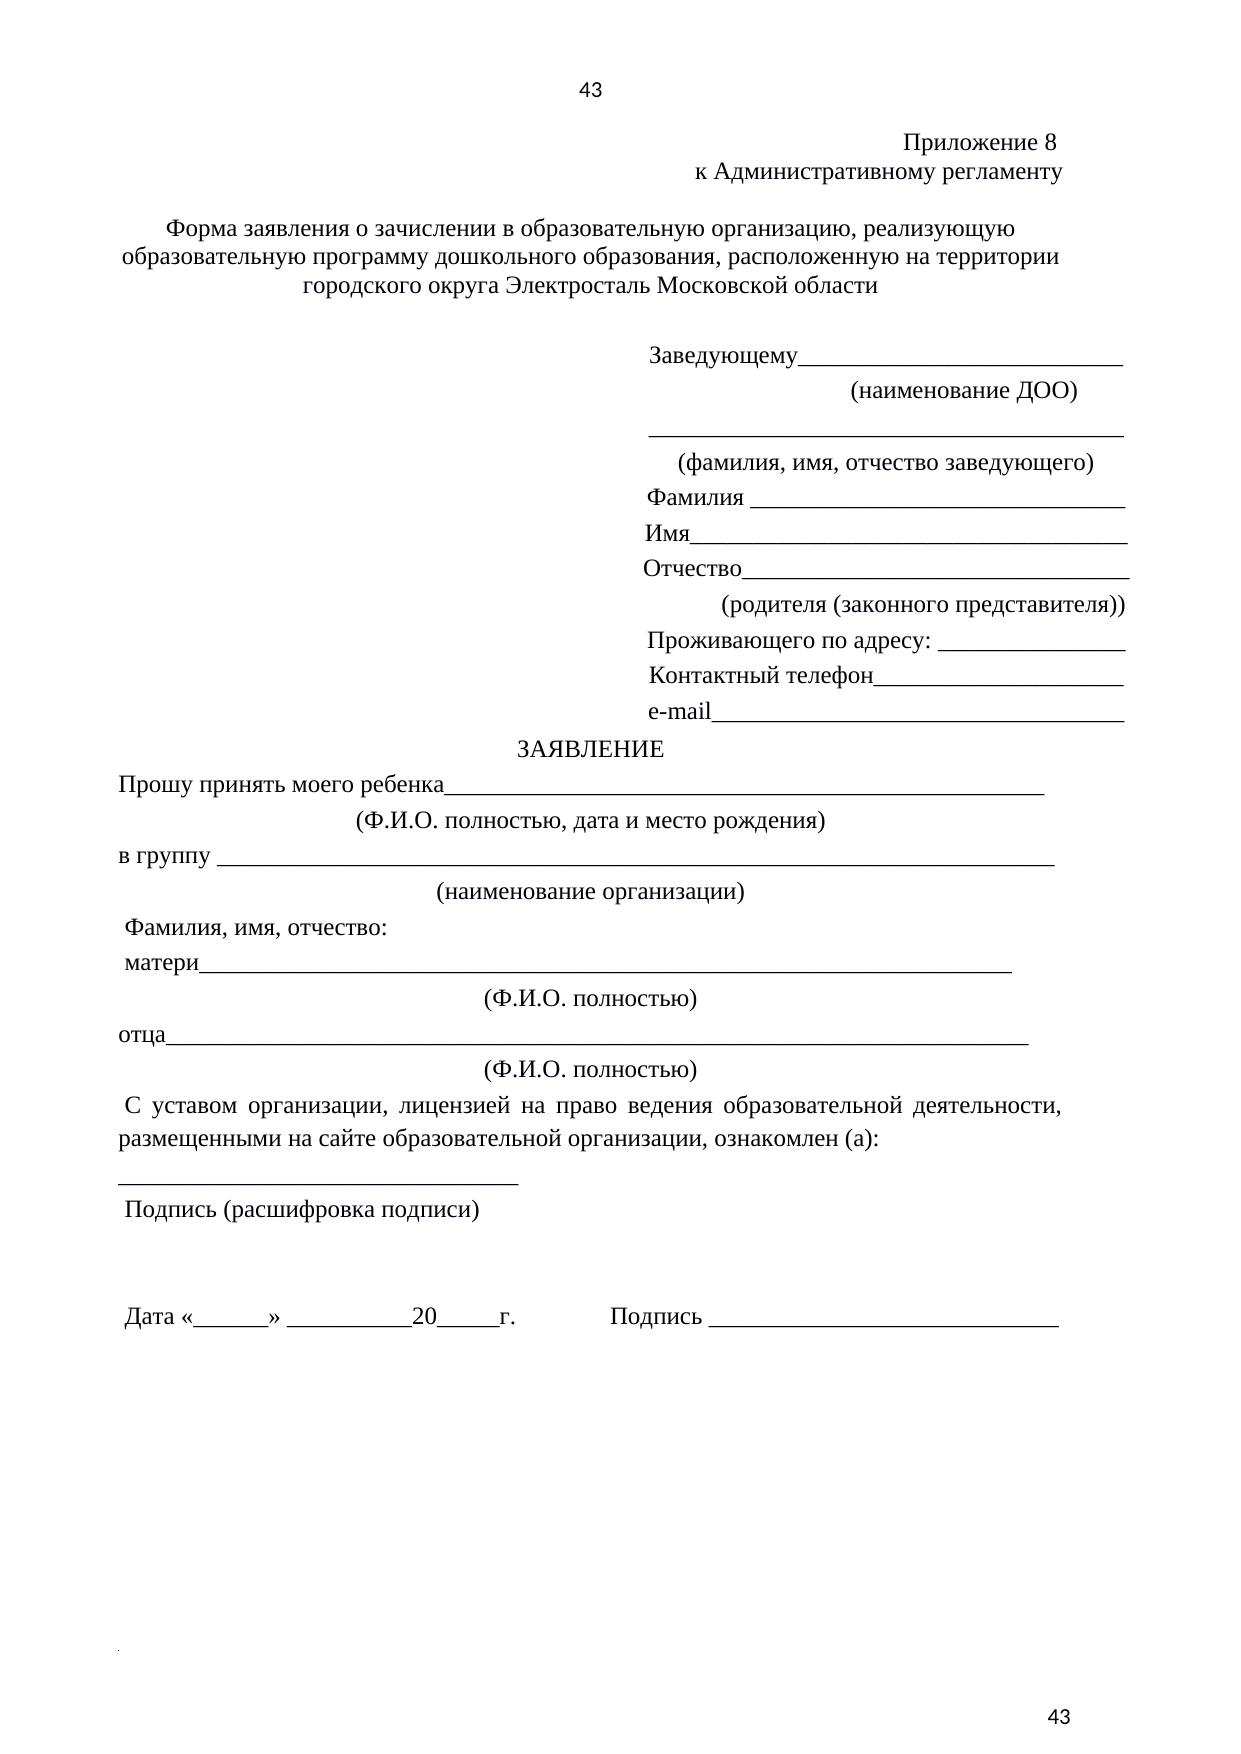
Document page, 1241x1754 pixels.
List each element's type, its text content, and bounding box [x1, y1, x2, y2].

text Форма заявления о зачислении в образовательную организацию, реализующую образовательную программу дошкольного образования, расположенную на территории [118, 213, 1063, 270]
text в группу ___________________________________________________________________ [118, 841, 1063, 869]
text (Ф.И.О. полностью) [118, 983, 1063, 1012]
text матери_________________________________________________________________ [118, 947, 1063, 976]
table_header Заведующему__________________________ (наименование ДОО) ______________________________________ (фамилия, имя, отчество заведующего) Фамилия ______________________________ Имя___________________________________ Отчество_______________________________ (родителя (законного представителя)) Проживающего по адресу: _______________ Контактный телефон____________________ e-mail_________________________________ [635, 337, 1137, 731]
text (Ф.И.О. полностью, дата и место рождения) [118, 805, 1063, 834]
text Дата «______» __________20_____г. Подпись ____________________________ [118, 1301, 1063, 1330]
text Прошу принять моего ребенка________________________________________________ [118, 769, 1063, 798]
text (наименование организации) [118, 876, 1063, 905]
text С уставом организации, лицензией на право ведения образовательной деятельности, размещенными на сайте образовательной организации, ознакомлен (а): [118, 1090, 1063, 1152]
text городского округа Электросталь Московской области [118, 270, 1063, 299]
text Подпись (расшифровка подписи) [118, 1194, 1063, 1223]
text Приложение 8 к Административному регламенту [118, 127, 1063, 213]
text (Ф.И.О. полностью) [118, 1054, 1063, 1083]
text Фамилия, имя, отчество: [118, 912, 1063, 941]
text отца_____________________________________________________________________ [118, 1019, 1063, 1047]
text ________________________________ [118, 1159, 1063, 1187]
text ЗАЯВЛЕНИЕ [118, 734, 1063, 762]
